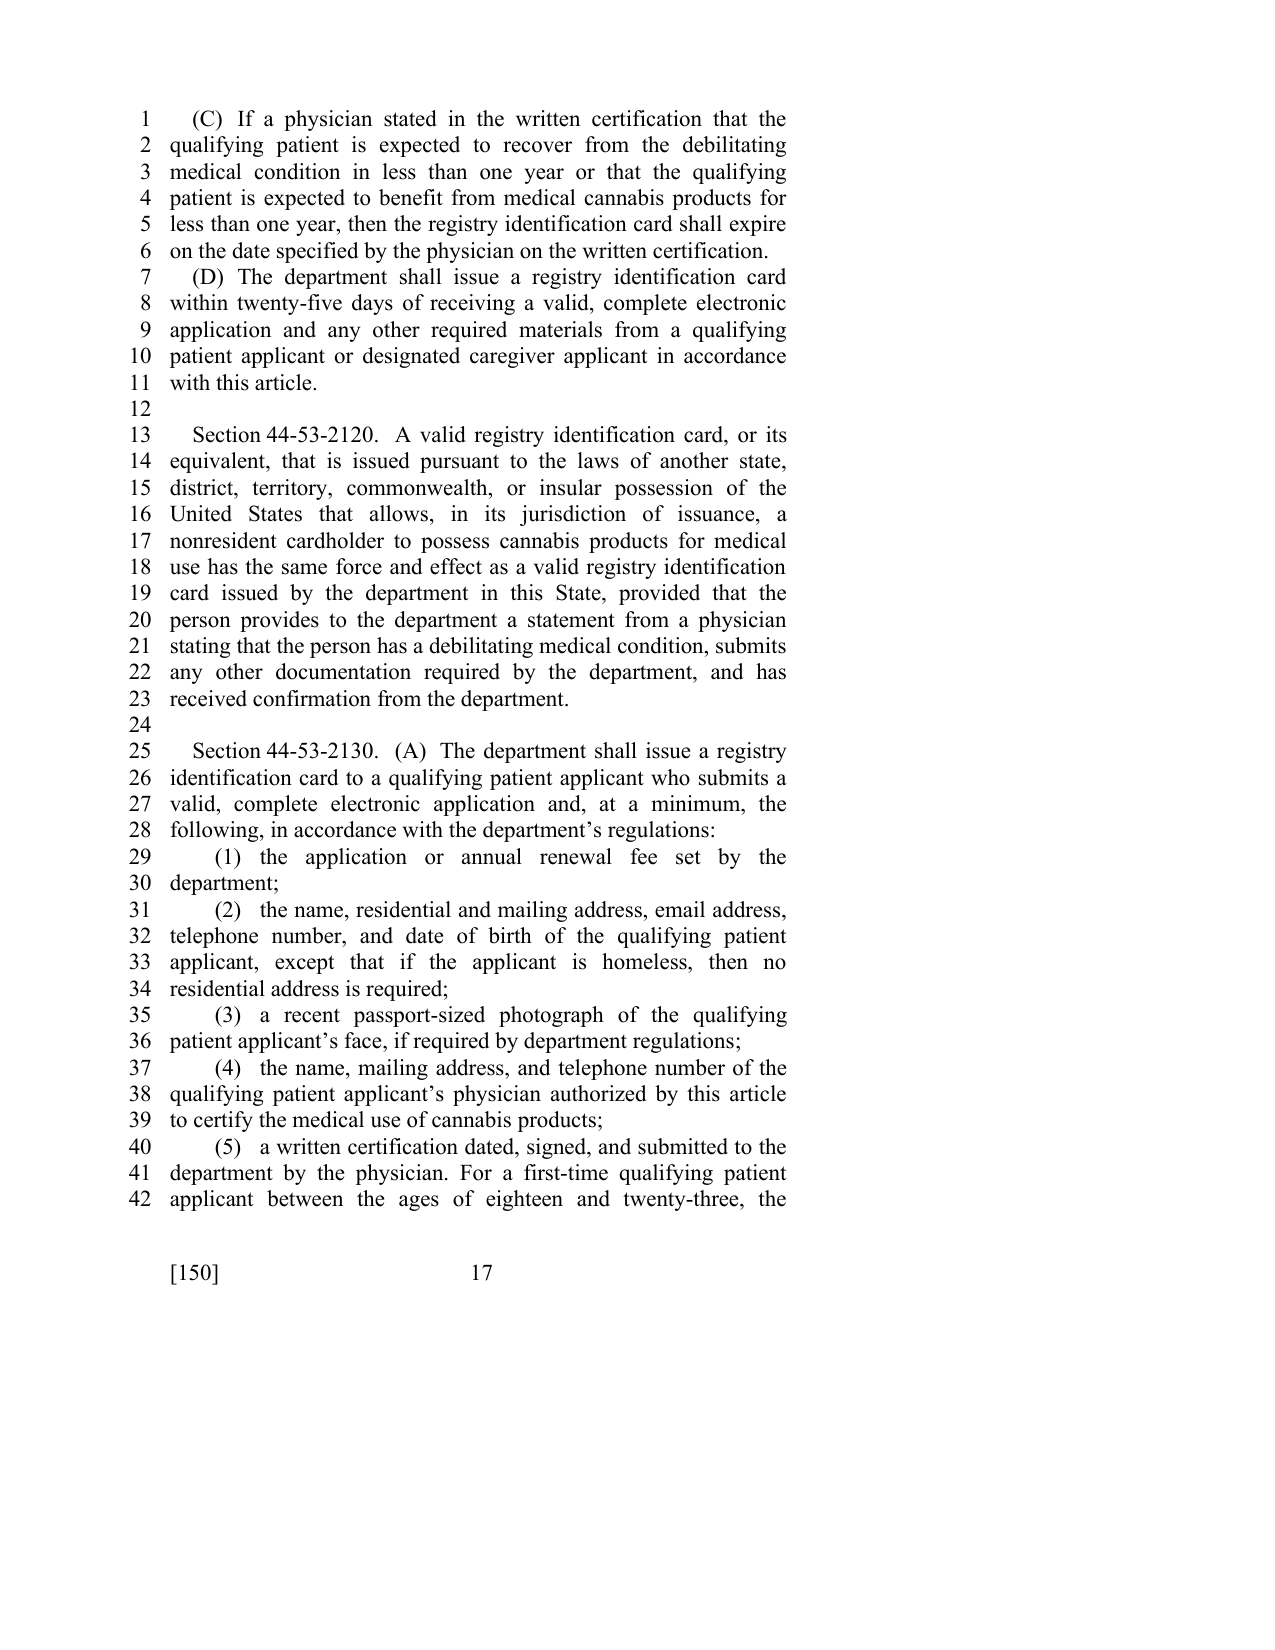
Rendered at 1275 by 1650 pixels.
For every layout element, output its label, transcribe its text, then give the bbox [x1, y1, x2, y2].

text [169, 1133, 787, 1212]
text (2) the name, residential and mailing address, email address, telephone number, and date of birth of the qualifying patient applicant, except that if the applicant is homeless, then no residential address is required; [169, 896, 787, 1001]
text Section 44-53-2120. A valid registry identification card, or its equivalent, that is issued pursuant to the laws of another state, district, territory, commonwealth, or insular possession of the United States that allows, in its jurisdiction of issuance, a nonresident cardholder to possess cannabis products for medical use has the same force and effect as a valid registry identification card issued by the department in this State, provided that the person provides to the department a statement from a physician stating that the person has a debilitating medical condition, submits any other documentation required by the department, and has received confirmation from the department. [169, 421, 787, 711]
text (1) the application or annual renewal fee set by the department; [169, 843, 787, 896]
text (4) the name, mailing address, and telephone number of the qualifying patient applicant’s physician authorized by this article to certify the medical use of cannabis products; [169, 1054, 787, 1133]
text Section 44-53-2130. (A) The department shall issue a registry identification card to a qualifying patient applicant who submits a valid, complete electronic application and, at a minimum, the following, in accordance with the department’s regulations: [169, 737, 787, 843]
text (3) a recent passport-sized photograph of the qualifying patient applicant’s face, if required by department regulations; [169, 1001, 787, 1054]
text (C) If a physician stated in the written certification that the qualifying patient is expected to recover from the debilitating medical condition in less than one year or that the qualifying patient is expected to benefit from medical cannabis products for less than one year, then the registry identification card shall expire on the date specified by the physician on the written certification. [169, 105, 787, 263]
text (D) The department shall issue a registry identification card within twenty-five days of receiving a valid, complete electronic application and any other required materials from a qualifying patient applicant or designated caregiver applicant in accordance with this article. [169, 263, 787, 395]
